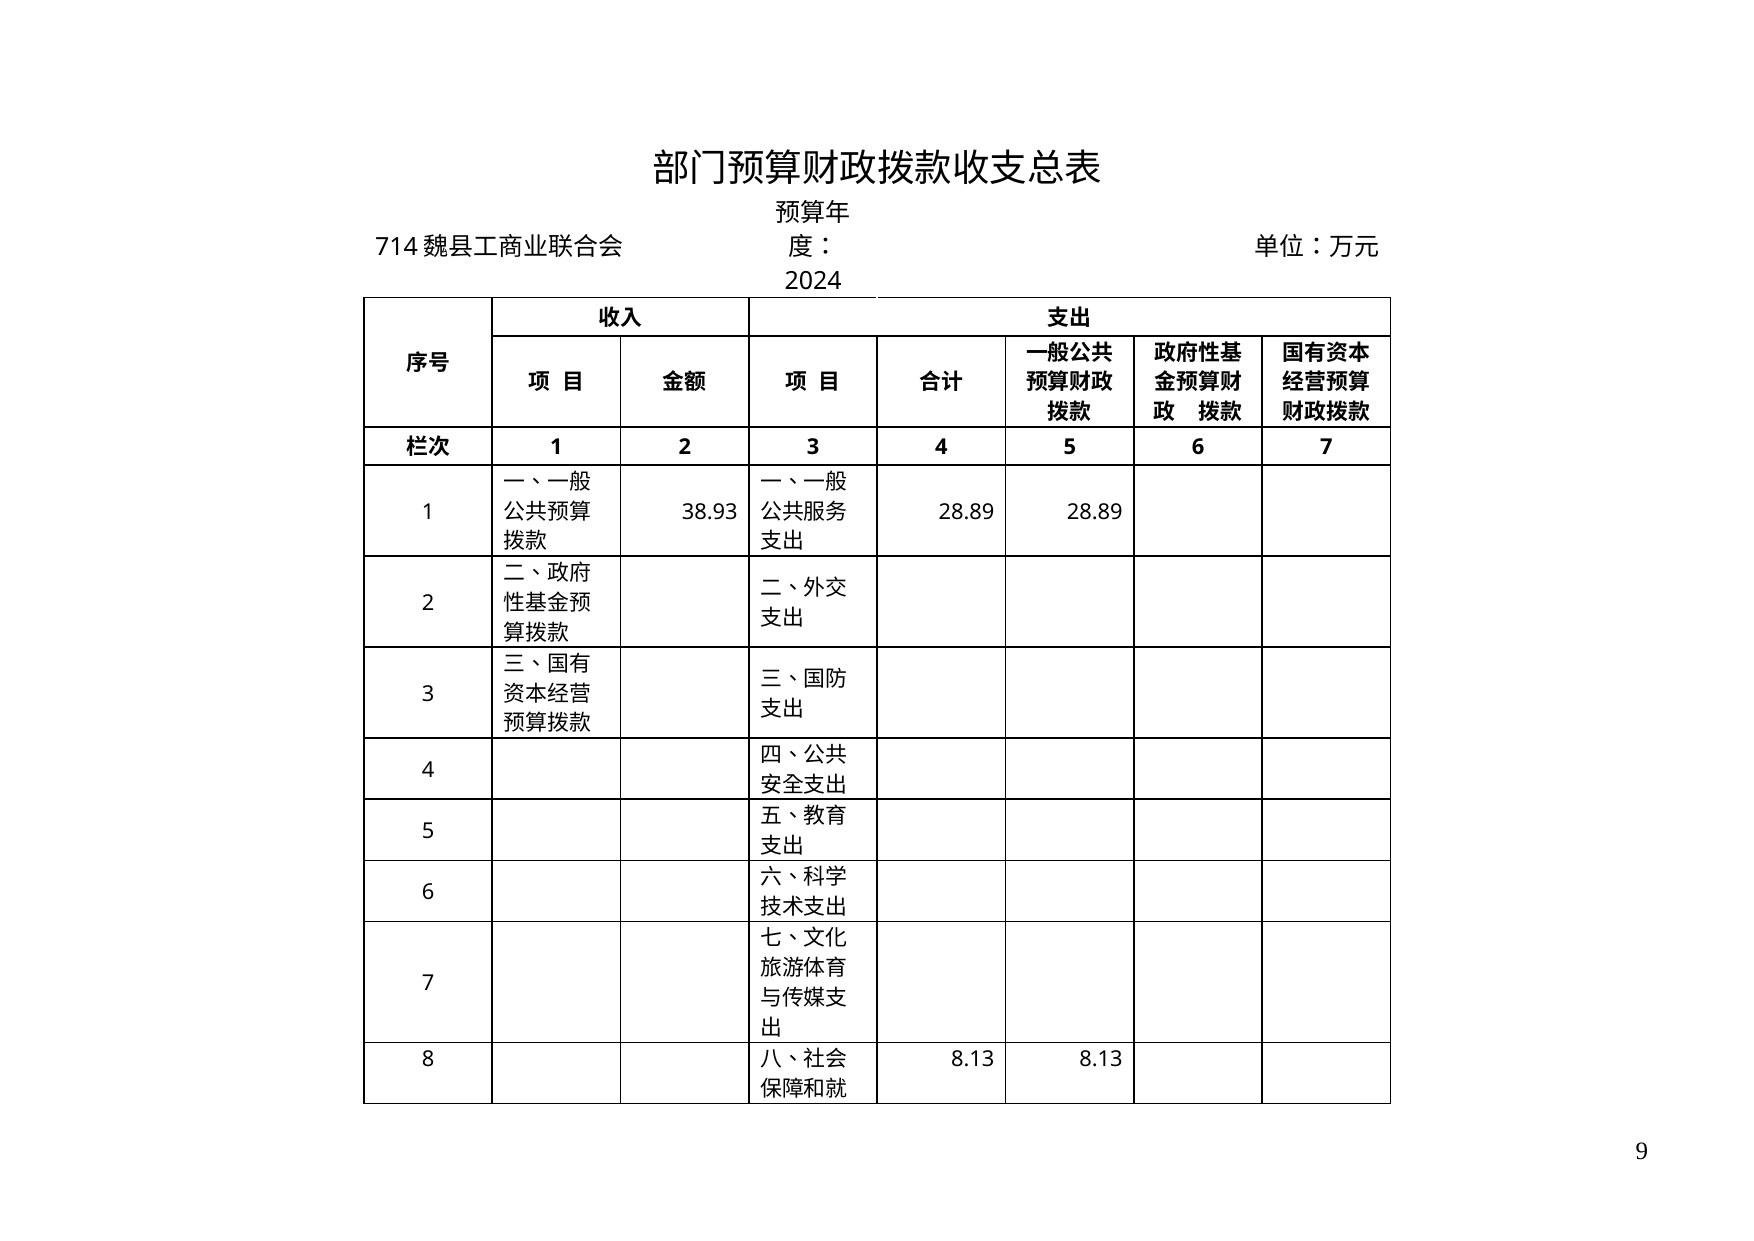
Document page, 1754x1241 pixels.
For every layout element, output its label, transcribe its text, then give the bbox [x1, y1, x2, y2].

table_cell 3 [365, 648, 491, 737]
table_cell 二、政府性基金预算拨款 [493, 557, 620, 646]
table_cell [1135, 739, 1261, 798]
table_cell [1263, 466, 1390, 555]
table_cell [493, 800, 620, 859]
table_cell [621, 1043, 748, 1102]
table_cell [1135, 466, 1261, 555]
table_cell 8.13 [878, 1043, 1005, 1102]
table_cell [878, 648, 1005, 737]
table_cell 八、社会保障和就业支出 [750, 1043, 876, 1102]
table_cell 4 [878, 428, 1005, 464]
table_cell [621, 922, 748, 1041]
table_cell 2 [365, 557, 491, 646]
table_cell [878, 861, 1005, 921]
table_cell 项 目 [750, 337, 876, 426]
table_cell [1006, 739, 1133, 798]
table_cell 政府性基金预算财政 拨款 [1135, 337, 1261, 426]
table_cell 5 [1006, 428, 1133, 464]
table_cell [1263, 861, 1390, 921]
table_cell [621, 800, 748, 859]
table_cell 28.89 [878, 466, 1005, 555]
table_cell [621, 648, 748, 737]
table_cell 支出 [750, 298, 1390, 335]
table_cell [1135, 1043, 1261, 1102]
table_cell 8.13 [1006, 1043, 1133, 1102]
table_cell [1135, 861, 1261, 921]
table_cell 三、国有资本经营预算拨款 [493, 648, 620, 737]
table_cell [1263, 739, 1390, 798]
table_cell 金额 [621, 337, 748, 426]
table_cell 6 [1135, 428, 1261, 464]
table_cell 7 [365, 922, 491, 1041]
table_cell [1135, 922, 1261, 1041]
table_cell [493, 861, 620, 921]
table_cell 四、公共安全支出 [750, 739, 876, 798]
table_cell 收入 [493, 298, 748, 335]
table_cell 1 [365, 466, 491, 555]
table_header 预算年度：2024 [750, 195, 876, 297]
table_cell 七、文化旅游体育与传媒支出 [750, 922, 876, 1041]
table_cell [1135, 800, 1261, 859]
table_cell 一、一般公共预算拨款 [493, 466, 620, 555]
table_cell 2 [621, 428, 748, 464]
table_cell 二、外交支出 [750, 557, 876, 646]
table_cell [621, 861, 748, 921]
table_cell [878, 739, 1005, 798]
table_cell 项 目 [493, 337, 620, 426]
table_cell [1263, 1043, 1390, 1102]
table_cell 一、一般公共服务支出 [750, 466, 876, 555]
table_header 单位：万元 [878, 195, 1390, 297]
table_cell [1006, 800, 1133, 859]
table_cell [493, 739, 620, 798]
table_cell 国有资本经营预算财政拨款 [1263, 337, 1390, 426]
table_cell 序号 [365, 298, 491, 426]
table_cell 三、国防支出 [750, 648, 876, 737]
table_cell 6 [365, 861, 491, 921]
table_cell [1263, 557, 1390, 646]
table_cell 一般公共预算财政拨款 [1006, 337, 1133, 426]
table_cell 五、教育支出 [750, 800, 876, 859]
table_cell [1006, 557, 1133, 646]
table_cell [878, 922, 1005, 1041]
text 部门预算财政拨款收支总表 [106, 142, 1648, 193]
table_cell 4 [365, 739, 491, 798]
table_cell 栏次 [365, 428, 491, 464]
table_cell [1006, 922, 1133, 1041]
table_cell [1006, 861, 1133, 921]
table_cell [1263, 800, 1390, 859]
table_cell 六、科学技术支出 [750, 861, 876, 921]
table_cell [621, 739, 748, 798]
table_cell 7 [1263, 428, 1390, 464]
table_cell 5 [365, 800, 491, 859]
table_cell 3 [750, 428, 876, 464]
table_cell [878, 557, 1005, 646]
table_cell [621, 557, 748, 646]
table_cell [1135, 648, 1261, 737]
table_cell [1006, 648, 1133, 737]
table_cell 28.89 [1006, 466, 1133, 555]
table_cell [878, 800, 1005, 859]
table_cell [1263, 648, 1390, 737]
table_cell [493, 922, 620, 1041]
table_cell 38.93 [621, 466, 748, 555]
table_cell 合计 [878, 337, 1005, 426]
table_cell [1135, 557, 1261, 646]
table_cell 8 [365, 1043, 491, 1102]
table_cell [493, 1043, 620, 1102]
table_cell [1263, 922, 1390, 1041]
table_header 714魏县工商业联合会 [365, 195, 748, 297]
table_cell 1 [493, 428, 620, 464]
